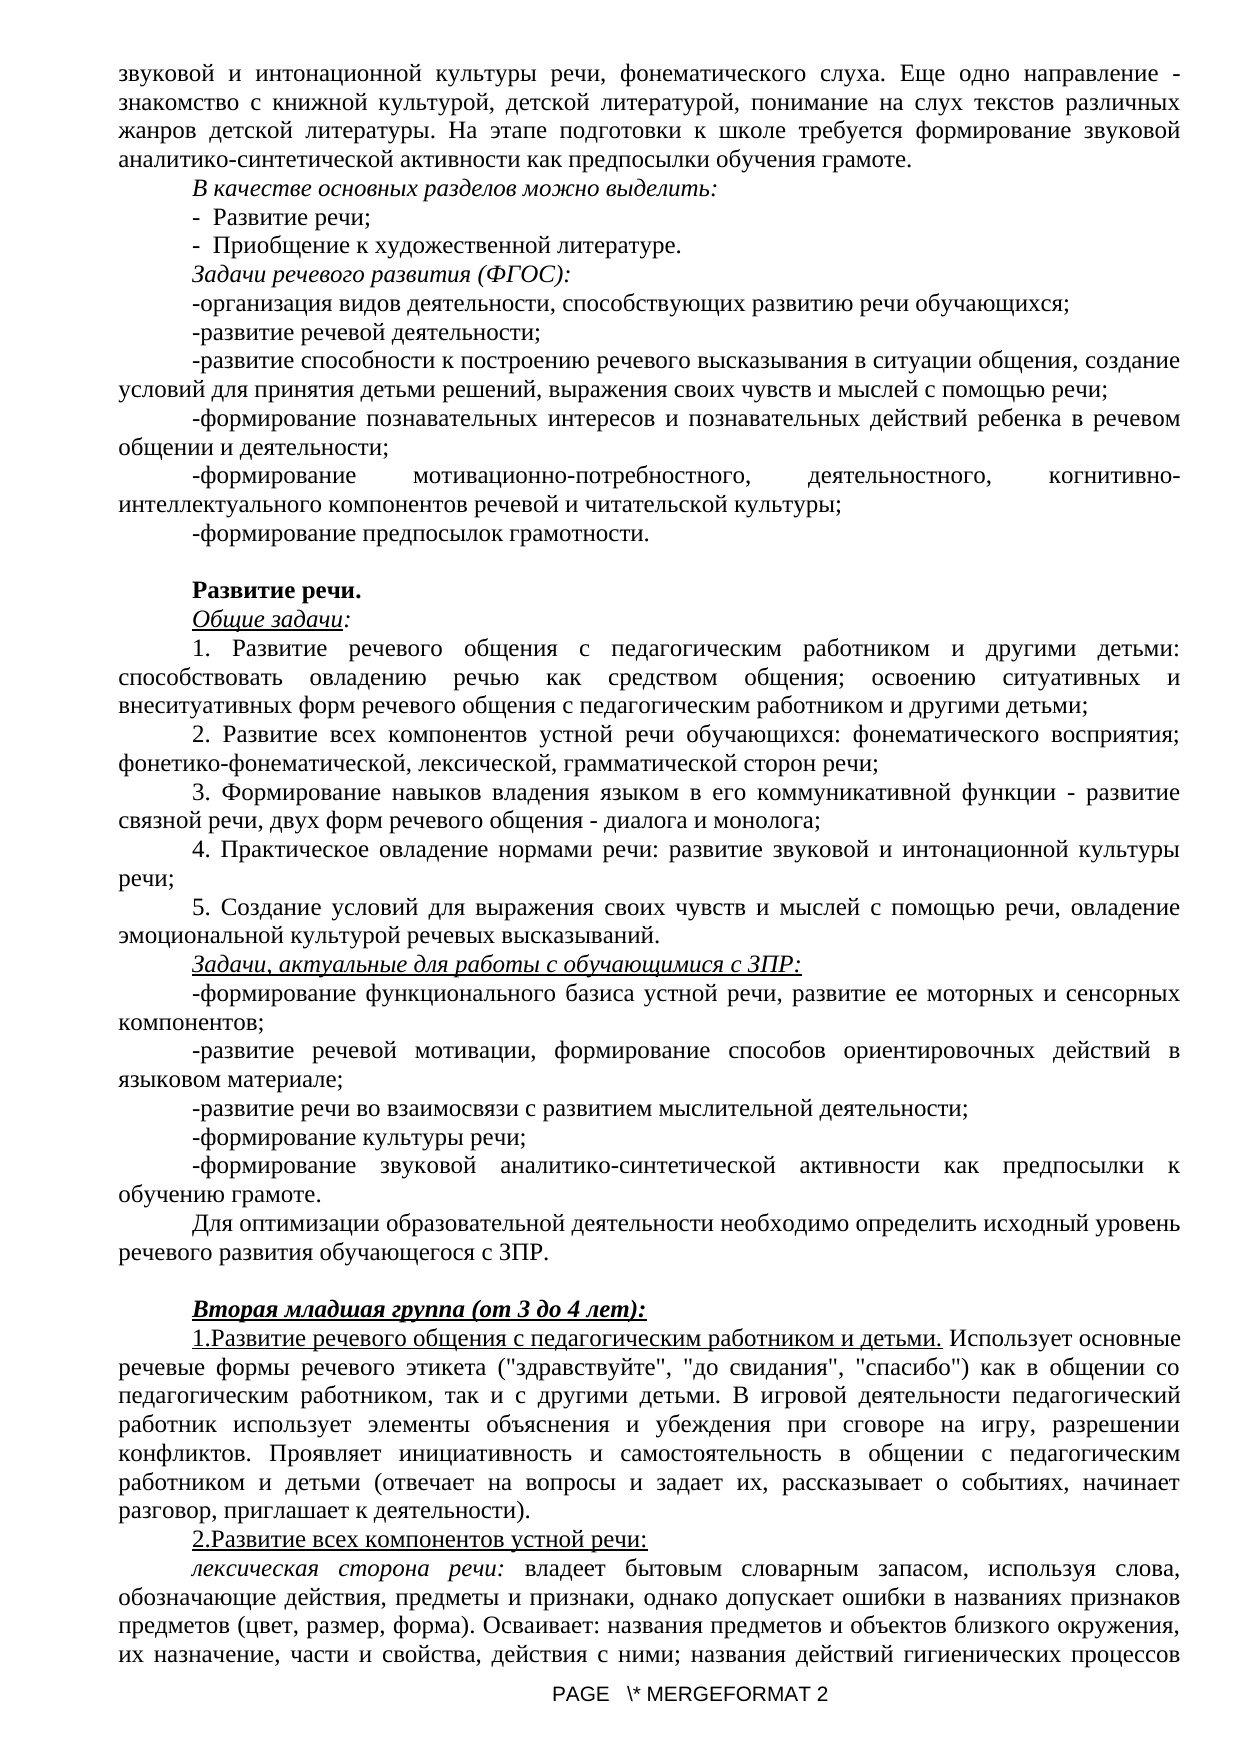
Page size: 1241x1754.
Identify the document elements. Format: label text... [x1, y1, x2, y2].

text -формирование культуры речи; [118, 1122, 1181, 1150]
text Для оптимизации образовательной деятельности необходимо определить исходный уровень речевого развития обучающегося с ЗПР. [118, 1208, 1181, 1265]
text -организация видов деятельности, способствующих развитию речи обучающихся; [118, 288, 1181, 317]
text -развитие речи во взаимосвязи с развитием мыслительной деятельности; [118, 1093, 1181, 1122]
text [118, 58, 1181, 173]
text 3. Формирование навыков владения языком в его коммуникативной функции - развитие связной речи, двух форм речевого общения - диалога и монолога; [118, 777, 1181, 834]
text -развитие речевой деятельности; [118, 317, 1181, 345]
text -формирование функционального базиса устной речи, развитие ее моторных и сенсорных компонентов; [118, 978, 1181, 1035]
text -формирование предпосылок грамотности. [118, 518, 1181, 547]
text В качестве основных разделов можно выделить: [118, 173, 1181, 202]
text Задачи, актуальные для работы с обучающимися с ЗПР: [118, 949, 1181, 978]
text 5. Создание условий для выражения своих чувств и мыслей с помощью речи, овладение эмоциональной культурой речевых высказываний. [118, 892, 1181, 949]
text -развитие способности к построению речевого высказывания в ситуации общения, создание условий для принятия детьми решений, выражения своих чувств и мыслей с помощью речи; [118, 345, 1181, 403]
text Вторая младшая группа (от 3 до 4 лет): [118, 1294, 1181, 1323]
text 2. Развитие всех компонентов устной речи обучающихся: фонематического восприятия; фонетико-фонематической, лексической, грамматической сторон речи; [118, 719, 1181, 777]
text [118, 1553, 1181, 1668]
text Развитие речи. [118, 575, 1181, 604]
text -формирование мотивационно-потребностного, деятельностного, когнитивно-интеллектуального компонентов речевой и читательской культуры; [118, 460, 1181, 518]
text 1.Развитие речевого общения с педагогическим работником и детьми. Использует основные речевые формы речевого этикета ("здравствуйте", "до свидания", "спасибо") как в общении со педагогическим работником, так и с другими детьми. В игровой деятельности педагогический работник использует элементы объяснения и убеждения при сговоре на игру, разрешении конфликтов. Проявляет инициативность и самостоятельность в общении с педагогическим работником и детьми (отвечает на вопросы и задает их, рассказывает о событиях, начинает разговор, приглашает к деятельности). [118, 1323, 1181, 1524]
text 1. Развитие речевого общения с педагогическим работником и другими детьми: способствовать овладению речью как средством общения; освоению ситуативных и внеситуативных форм речевого общения с педагогическим работником и другими детьми; [118, 633, 1181, 719]
text - Приобщение к художественной литературе. [118, 230, 1181, 259]
text -развитие речевой мотивации, формирование способов ориентировочных действий в языковом материале; [118, 1035, 1181, 1093]
text 4. Практическое овладение нормами речи: развитие звуковой и интонационной культуры речи; [118, 834, 1181, 892]
text Задачи речевого развития (ФГОС): [118, 259, 1181, 288]
text -формирование звуковой аналитико-синтетической активности как предпосылки к обучению грамоте. [118, 1150, 1181, 1208]
text Общие задачи: [118, 604, 1181, 633]
text -формирование познавательных интересов и познавательных действий ребенка в речевом общении и деятельности; [118, 403, 1181, 460]
text - Развитие речи; [118, 202, 1181, 230]
text 2.Развитие всех компонентов устной речи: [118, 1524, 1181, 1553]
